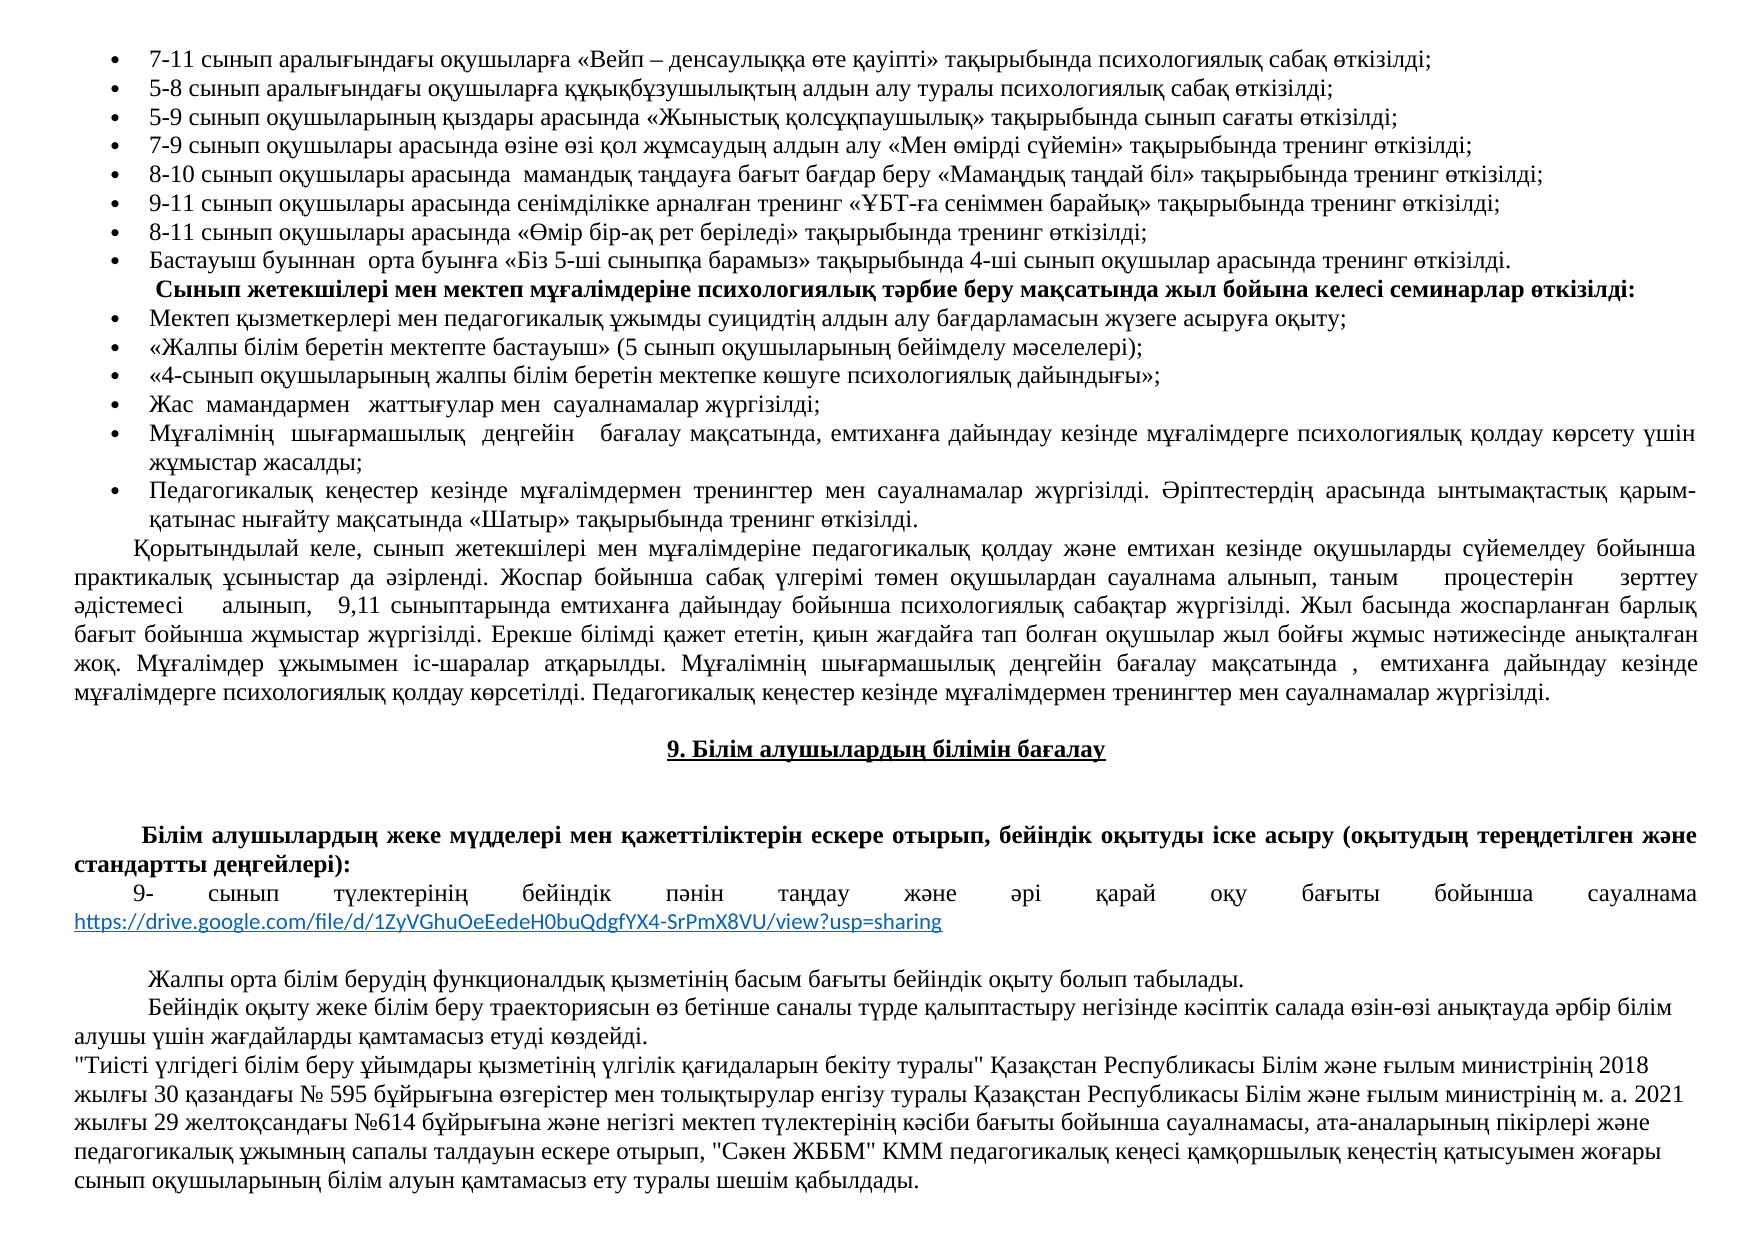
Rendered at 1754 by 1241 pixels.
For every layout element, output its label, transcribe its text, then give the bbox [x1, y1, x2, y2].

list 7-9 сынып оқушылары арасында өзіне өзі қол жұмсаудың алдын алу «Мен өмірді сүйемін» тақырыбында тренинг өткізілді; [111, 131, 1698, 159]
list 5-9 сынып оқушыларының қыздары арасында «Жыныстық қолсұқпаушылық» тақырыбында сынып сағаты өткізілді; [111, 102, 1698, 131]
text Сынып жетекшілері мен мектеп мұғалімдеріне психологиялық тәрбие беру мақсатында жыл бойына келесі семинарлар өткізілді: [149, 274, 1698, 303]
list «Жалпы білім беретін мектепте бастауыш» (5 сынып оқушыларының бейімделу мәселелері); [111, 332, 1698, 361]
text 9- сынып түлектерінің бейіндік пәнін таңдау және әрі қарай оқу бағыты бойынша сауалнама https://drive.google.com/file/d/1ZyVGhuOeEedeH0buQdgfYX4-SrPmX8VU/view?usp=sharing [74, 878, 1698, 935]
text "Тиісті үлгідегі білім беру ұйымдары қызметінің үлгілік қағидаларын бекіту туралы" Қазақстан Республикасы Білім және ғылым министрінің 2018 жылғы 30 қазандағы № 595 бұйрығына өзгерістер мен толықтырулар енгізу туралы Қазақстан Республикасы Білім және ғылым министрінің м. а. 2021 жылғы 29 желтоқсандағы №614 бұйрығына және негізгі мектеп түлектерінің кәсіби бағыты бойынша сауалнамасы, ата-аналарының пікірлері және педагогикалық ұжымның сапалы талдауын ескере отырып, "Сәкен ЖББМ" КММ педагогикалық кеңесі қамқоршылық кеңестің қатысуымен жоғары сынып оқушыларының білім алуын қамтамасыз ету туралы шешім қабылдады. [74, 1050, 1698, 1194]
list Бастауыш буыннан орта буынға «Біз 5-ші сыныпқа барамыз» тақырыбында 4-ші сынып оқушылар арасында тренинг өткізілді. [111, 246, 1698, 274]
list Педагогикалық кеңестер кезінде мұғалімдермен тренингтер мен сауалнамалар жүргізілді. Әріптестердің арасында ынтымақтастық қарым-қатынас нығайту мақсатында «Шатыр» тақырыбында тренинг өткізілді. [111, 476, 1698, 533]
subtitle Қорытындылай келе, сынып жетекшілері мен мұғалімдеріне педагогикалық қолдау және емтихан кезінде оқушыларды сүйемелдеу бойынша практикалық ұсыныстар да әзірленді. Жоспар бойынша сабақ үлгерімі төмен оқушылардан сауалнама алынып, таным процестерін зерттеу әдістемесі алынып, 9,11 сыныптарында емтиханға дайындау бойынша психологиялық сабақтар жүргізілді. Жыл басында жоспарланған барлық бағыт бойынша жұмыстар жүргізілді. Ерекше білімді қажет ететін, қиын жағдайға тап болған оқушылар жыл бойғы жұмыс нәтижесінде анықталған жоқ. Мұғалімдер ұжымымен іс-шаралар атқарылды. Мұғалімнің шығармашылық деңгейін бағалау мақсатында , емтиханға дайындау кезінде мұғалімдерге психологиялық қолдау көрсетілді. Педагогикалық кеңестер кезінде мұғалімдермен тренингтер мен сауалнамалар жүргізілді. [74, 533, 1698, 706]
list Мұғалімнің шығармашылық деңгейін бағалау мақсатында, емтиханға дайындау кезінде мұғалімдерге психологиялық қолдау көрсету үшін жұмыстар жасалды; [111, 418, 1698, 476]
text Бейіндік оқыту жеке білім беру траекториясын өз бетінше саналы түрде қалыптастыру негізінде кәсіптік салада өзін-өзі анықтауда әрбір білім алушы үшін жағдайларды қамтамасыз етуді көздейді. [74, 992, 1698, 1050]
list 5-8 сынып аралығындағы оқушыларға құқықбұзушылықтың алдын алу туралы психологиялық сабақ өткізілді; [111, 73, 1698, 102]
list 7-11 сынып аралығындағы оқушыларға «Вейп – денсаулыққа өте қауіпті» тақырыбында психологиялық сабақ өткізілді; [111, 44, 1698, 73]
list Мектеп қызметкерлері мен педагогикалық ұжымды суицидтің алдын алу бағдарламасын жүзеге асыруға оқыту; [111, 303, 1698, 332]
list 8-10 сынып оқушылары арасында мамандық таңдауға бағыт бағдар беру «Мамаңдық таңдай біл» тақырыбында тренинг өткізілді; [111, 159, 1698, 188]
text 9. Білім алушылардың білімін бағалау [74, 734, 1698, 763]
text Білім алушылардың жеке мүдделері мен қажеттіліктерін ескере отырып, бейіндік оқытуды іске асыру (оқытудың тереңдетілген және стандартты деңгейлері): [74, 821, 1698, 878]
list 9-11 сынып оқушылары арасында сенімділікке арналған тренинг «ҰБТ-ға сеніммен барайық» тақырыбында тренинг өткізілді; [111, 188, 1698, 217]
list 8-11 сынып оқушылары арасында «Өмір бір-ақ рет беріледі» тақырыбында тренинг өткізілді; [111, 217, 1698, 246]
list Жас мамандармен жаттығулар мен сауалнамалар жүргізілді; [111, 389, 1698, 418]
list «4-сынып оқушыларының жалпы білім беретін мектепке көшуге психологиялық дайындығы»; [111, 361, 1698, 389]
text Жалпы орта білім берудің функционалдық қызметінің басым бағыты бейіндік оқыту болып табылады. [74, 964, 1698, 992]
